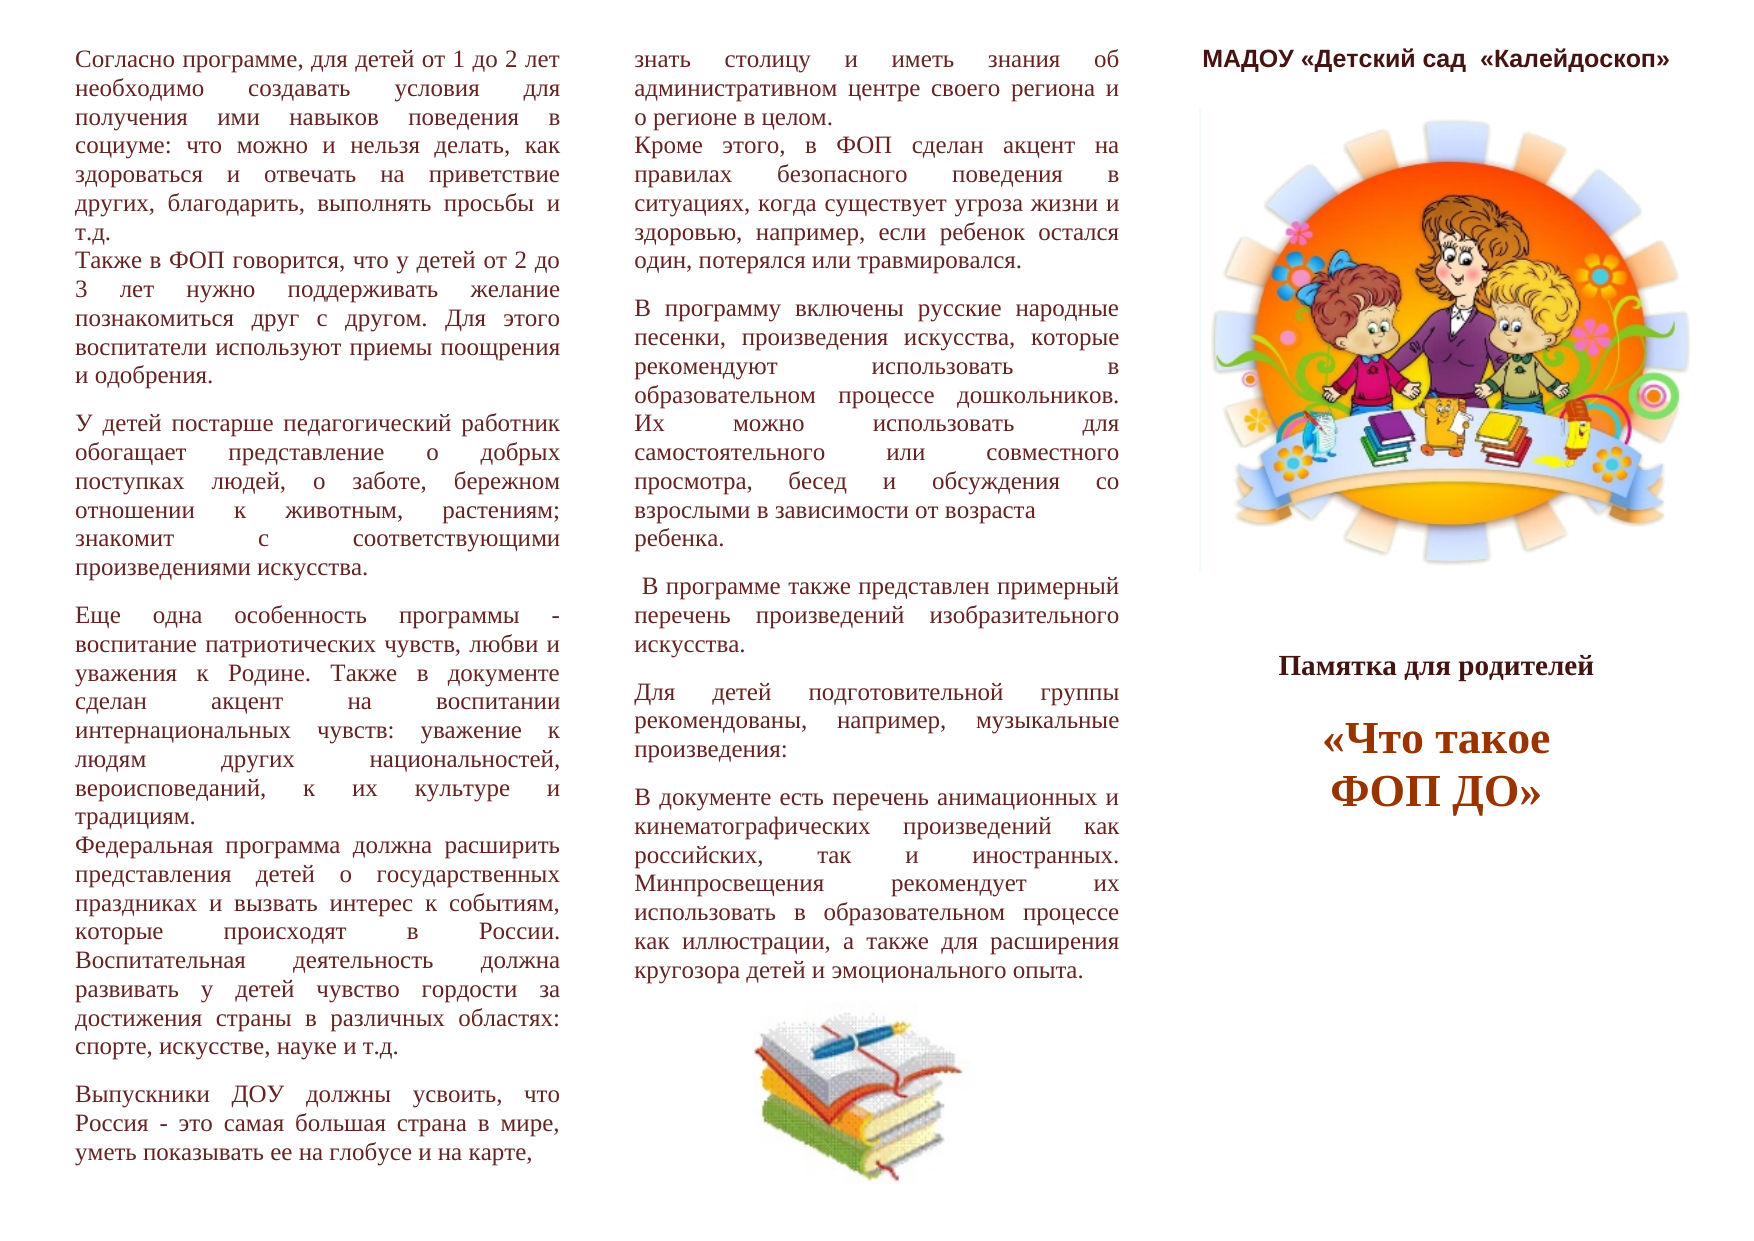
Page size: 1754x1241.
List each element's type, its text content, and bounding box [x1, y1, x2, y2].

text Кроме этого, в ФОП сделан акцент на правилах безопасного поведения в ситуациях, когда существует угроза жизни и здоровью, например, если ребенок остался один, потерялся или травмировался. [634, 131, 1119, 274]
text Согласно программе, для детей от 1 до 2 лет необходимо создавать условия для получения ими навыков поведения в социуме: что можно и нельзя делать, как здороваться и отвечать на приветствие других, благодарить, выполнять просьбы и т.д. [75, 44, 560, 246]
text Для детей подготовительной группы рекомендованы, например, музыкальные произведения: [634, 677, 1119, 763]
text В программу включены русские народные песенки, произведения искусства, которые рекомендуют использовать в образовательном процессе дошкольников. Их можно использовать для самостоятельного или совместного просмотра, бесед и обсуждения со взрослыми в зависимости от возраста [634, 293, 1119, 523]
text ребенка. [634, 523, 1119, 552]
text ФОП ДО» [1193, 763, 1679, 816]
text В документе есть перечень анимационных и кинематографических произведений как российских, так и иностранных. Минпросвещения рекомендует их использовать в образовательном процессе как иллюстрации, а также для расширения кругозора детей и эмоционального опыта. [634, 782, 1119, 983]
text У детей постарше педагогический работник обогащает представление о добрых поступках людей, о заботе, бережном отношении к животным, растениям; знакомит с соответствующими произведениями искусства. [75, 408, 560, 581]
picture [753, 990, 977, 1184]
picture [1199, 108, 1701, 572]
text Выпускники ДОУ должны усвоить, что Россия - это самая большая страна в мире, уметь показывать ее на глобусе и на карте, [75, 1079, 560, 1166]
text Также в ФОП говорится, что у детей от 2 до 3 лет нужно поддерживать желание познакомиться друг с другом. Для этого воспитатели используют приемы поощрения и одобрения. [75, 246, 560, 389]
text Памятка для родителей [1193, 648, 1679, 682]
text МАДОУ «Детский сад «Калейдоскоп» [1193, 44, 1679, 73]
text В программе также представлен примерный перечень произведений изобразительного искусства. [634, 571, 1119, 658]
text знать столицу и иметь знания об административном центре своего региона и о регионе в целом. [634, 44, 1119, 131]
text «Что такое [1193, 710, 1679, 763]
text Федеральная программа должна расширить представления детей о государственных праздниках и вызвать интерес к событиям, которые происходят в России. Воспитательная деятельность должна развивать у детей чувство гордости за достижения страны в различных областях: спорте, искусстве, науке и т.д. [75, 830, 560, 1060]
text Еще одна особенность программы - воспитание патриотических чувств, любви и уважения к Родине. Также в документе сделан акцент на воспитании интернациональных чувств: уважение к людям других национальностей, вероисповеданий, к их культуре и традициям. [75, 600, 560, 830]
